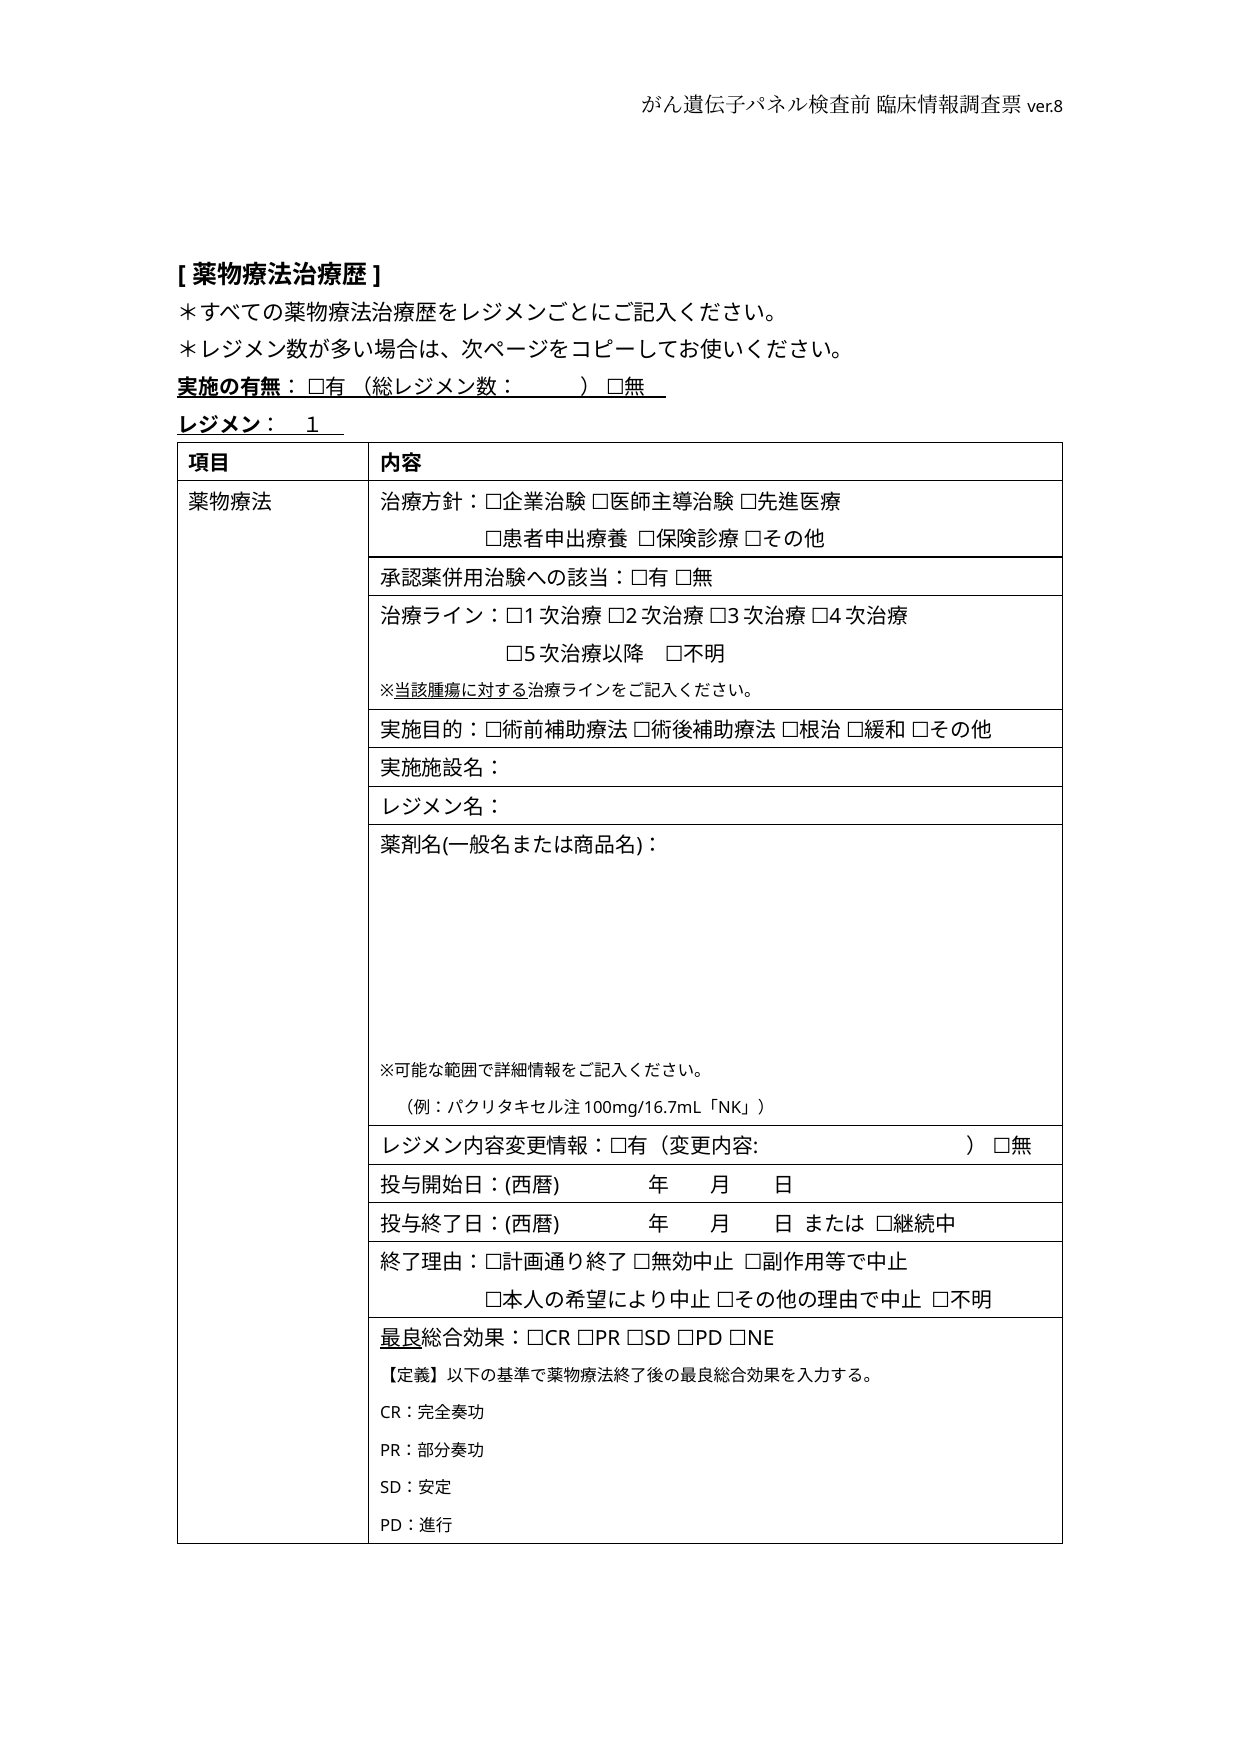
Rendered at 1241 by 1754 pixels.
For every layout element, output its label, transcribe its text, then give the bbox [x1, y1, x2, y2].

table_cell 投与終了日：(西暦) 年 月 日 または 継続中 [369, 1203, 1062, 1241]
table_cell レジメン内容変更情報：有（変更内容: ） 無 [369, 1126, 1062, 1164]
table_cell 薬剤名(一般名または商品名)： ※可能な範囲で詳細情報をご記入ください。 （例：パクリタキセル注100mg/16.7mL「NK」） [369, 825, 1062, 1125]
table_header 内容 [369, 443, 1062, 480]
text ＊レジメン数が多い場合は、次ページをコピーしてお使いください。 [177, 329, 1063, 367]
table_cell レジメン名： [369, 787, 1062, 824]
table_header 項目 [178, 443, 368, 480]
text レジメン： １ [177, 404, 1063, 442]
table_cell 承認薬併用治験への該当：有 無 [369, 558, 1062, 595]
table_cell 薬物療法 [178, 481, 368, 1543]
table_cell 投与開始日：(西暦) 年 月 日 [369, 1165, 1062, 1202]
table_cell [369, 1318, 1062, 1543]
text 実施の有無： 有 （総レジメン数： ） 無 [177, 367, 1063, 404]
table_cell 治療ライン：1次治療 2次治療 3次治療 4次治療 5次治療以降 不明 ※当該腫瘍に対する治療ラインをご記入ください。 [369, 596, 1062, 708]
text ＊すべての薬物療法治療歴をレジメンごとにご記入ください。 [177, 292, 1063, 329]
table_cell 実施目的：術前補助療法 術後補助療法 根治 緩和 その他 [369, 710, 1062, 747]
table_cell 終了理由：計画通り終了 無効中止 副作用等で中止 本人の希望により中止 その他の理由で中止 不明 [369, 1242, 1062, 1317]
text [ 薬物療法治療歴 ] [177, 254, 1063, 292]
table_cell 治療方針：企業治験 医師主導治験 先進医療 患者申出療養 保険診療 その他 [369, 481, 1062, 556]
table_cell 実施施設名： [369, 748, 1062, 786]
